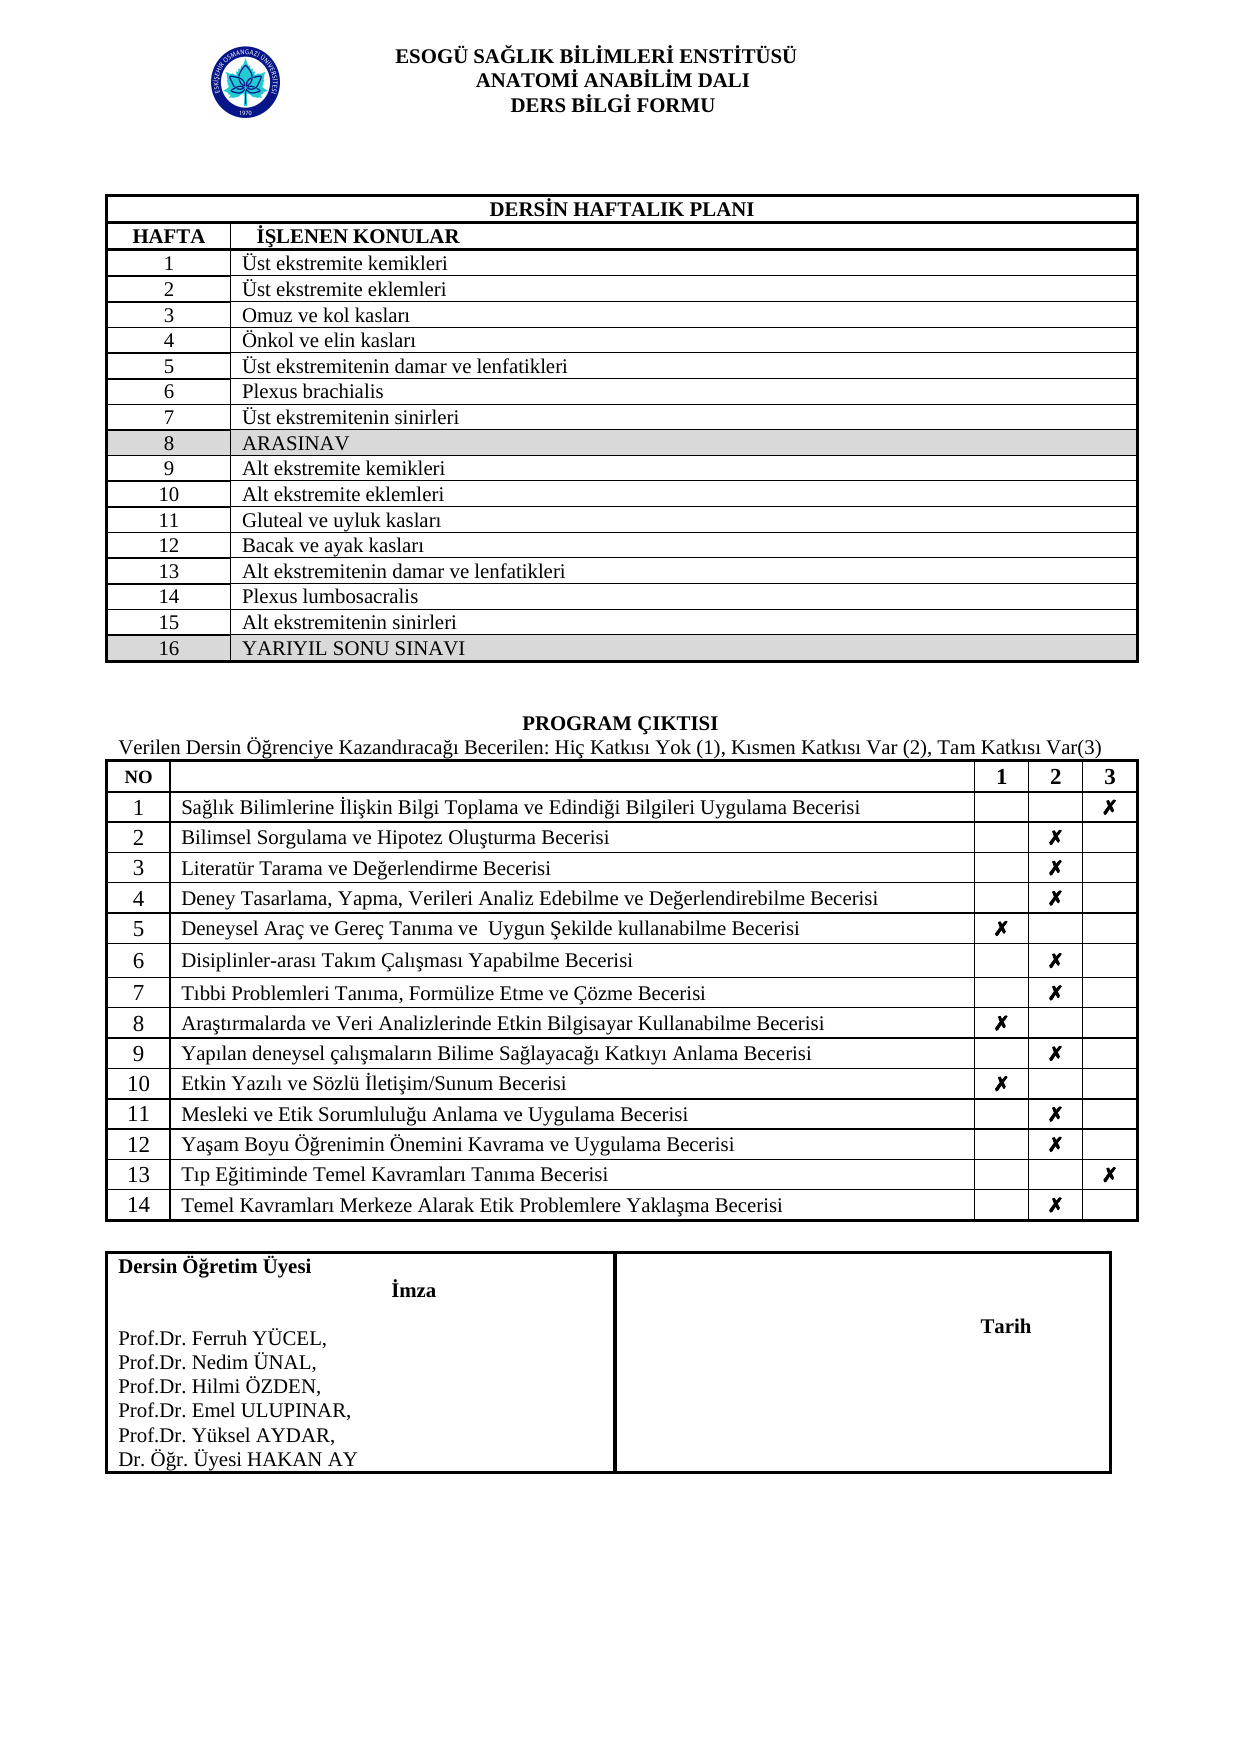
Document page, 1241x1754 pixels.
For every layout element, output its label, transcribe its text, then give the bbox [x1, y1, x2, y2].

table_header 3 [1083, 762, 1136, 791]
table_cell 8 [108, 1008, 169, 1037]
table_cell [975, 853, 1028, 882]
table_cell 12 [108, 1130, 169, 1158]
table_cell 14 [108, 1190, 169, 1219]
table_cell Üst ekstremitenin damar ve lenfatikleri [231, 353, 1136, 378]
table_cell Plexus brachialis [231, 379, 1136, 403]
table_cell Üst ekstremitenin sinirleri [231, 405, 1136, 429]
table_cell 12 [108, 533, 230, 557]
table_cell Gluteal ve uyluk kasları [231, 507, 1136, 532]
text PROGRAM ÇIKTISI [118, 711, 1122, 735]
table_cell [1083, 914, 1136, 942]
table_cell [975, 914, 1028, 942]
table_cell [1083, 823, 1136, 852]
table_header [171, 762, 974, 791]
table_cell 14 [108, 585, 230, 608]
table_cell [1029, 853, 1082, 882]
table_cell Disiplinler-arası Takım Çalışması Yapabilme Becerisi [171, 944, 974, 977]
table_cell Önkol ve elin kasları [231, 328, 1136, 352]
text Verilen Dersin Öğrenciye Kazandıracağı Becerilen: Hiç Katkısı Yok (1), Kısmen Katkısı Var (2), Tam Katkısı Var(3) [118, 735, 1122, 759]
table_cell [1029, 1069, 1082, 1098]
table_cell [1029, 1130, 1082, 1158]
table_cell 1 [108, 793, 169, 821]
table_header 2 [1029, 762, 1082, 791]
table_cell Deney Tasarlama, Yapma, Verileri Analiz Edebilme ve Değerlendirebilme Becerisi [171, 883, 974, 912]
table_cell [1083, 1160, 1136, 1189]
table_cell Alt ekstremite kemikleri [231, 456, 1136, 480]
table_cell [1083, 1100, 1136, 1128]
table_cell [1083, 1039, 1136, 1067]
table_cell HAFTA [108, 224, 230, 248]
table_cell [975, 883, 1028, 912]
table_cell Etkin Yazılı ve Sözlü İletişim/Sunum Becerisi [171, 1069, 974, 1098]
table_cell [1083, 1008, 1136, 1037]
table_cell Üst ekstremite kemikleri [231, 251, 1136, 275]
table_cell Tıbbi Problemleri Tanıma, Formülize Etme ve Çözme Becerisi [171, 978, 974, 1007]
table_cell Alt ekstremitenin sinirleri [231, 610, 1136, 634]
table_cell Sağlık Bilimlerine İlişkin Bilgi Toplama ve Edindiği Bilgileri Uygulama Becerisi [171, 793, 974, 821]
table_cell [1029, 1008, 1082, 1037]
table_cell Plexus lumbosacralis [231, 584, 1136, 608]
table_cell 5 [108, 354, 230, 378]
table_cell Bilimsel Sorgulama ve Hipotez Oluşturma Becerisi [171, 823, 974, 852]
table_cell İŞLENEN KONULAR [231, 224, 1136, 248]
table_cell [1083, 978, 1136, 1007]
table_cell Alt ekstremitenin damar ve lenfatikleri [231, 558, 1136, 583]
table_cell Bacak ve ayak kasları [231, 533, 1136, 557]
table_header Dersin Öğretim Üyesi İmza Prof.Dr. Ferruh YÜCEL, Prof.Dr. Nedim ÜNAL, Prof.Dr. Hilmi ÖZDEN, Prof.Dr. Emel ULUPINAR, Prof.Dr. Yüksel AYDAR, Dr. Öğr. Üyesi HAKAN AY [108, 1254, 613, 1471]
table_cell [975, 793, 1028, 821]
table_cell Araştırmalarda ve Veri Analizlerinde Etkin Bilgisayar Kullanabilme Becerisi [171, 1008, 974, 1037]
table_cell 7 [108, 405, 230, 429]
table_cell [1083, 883, 1136, 912]
table_cell Alt ekstremite eklemleri [231, 481, 1136, 506]
table_cell Mesleki ve Etik Sorumluluğu Anlama ve Uygulama Becerisi [171, 1100, 974, 1128]
table_cell [1083, 793, 1136, 821]
table_cell [1029, 1100, 1082, 1128]
table_cell [1029, 1190, 1082, 1219]
table_cell [975, 1130, 1028, 1158]
table_cell [1029, 823, 1082, 852]
table_cell [1029, 978, 1082, 1007]
table_cell 4 [108, 328, 230, 352]
table_cell 16 [108, 636, 230, 660]
table_cell [975, 823, 1028, 852]
table_cell [1029, 1160, 1082, 1189]
table_cell 4 [108, 883, 169, 912]
table_cell [975, 1100, 1028, 1128]
table_cell 15 [108, 610, 230, 634]
table_cell 10 [108, 482, 230, 506]
table_cell Yaşam Boyu Öğrenimin Önemini Kavrama ve Uygulama Becerisi [171, 1130, 974, 1158]
table_cell [1083, 1069, 1136, 1098]
table_cell [975, 1190, 1028, 1219]
table_cell ARASINAV [231, 430, 1136, 455]
table_cell 3 [108, 303, 230, 327]
table_cell Tıp Eğitiminde Temel Kavramları Tanıma Becerisi [171, 1160, 974, 1189]
table_cell [975, 944, 1028, 977]
table_cell [975, 1008, 1028, 1037]
table_cell Temel Kavramları Merkeze Alarak Etik Problemlere Yaklaşma Becerisi [171, 1190, 974, 1219]
table_cell 1 [108, 251, 230, 275]
table_cell Omuz ve kol kasları [231, 302, 1136, 327]
table_cell [1029, 1039, 1082, 1067]
table_cell 6 [108, 380, 230, 403]
table_cell 5 [108, 914, 169, 942]
table_cell 10 [108, 1069, 169, 1098]
table_cell YARIYIL SONU SINAVI [231, 635, 1136, 660]
table_cell 13 [108, 1160, 169, 1189]
table_cell Deneysel Araç ve Gereç Tanıma ve Uygun Şekilde kullanabilme Becerisi [171, 914, 974, 942]
table_header Tarih [617, 1254, 1109, 1471]
table_cell [1083, 1130, 1136, 1158]
table_cell 3 [108, 853, 169, 882]
table_cell [975, 1160, 1028, 1189]
table_cell [1029, 914, 1082, 942]
table_cell [1083, 853, 1136, 882]
table_cell [1083, 944, 1136, 977]
table_cell 6 [108, 944, 169, 977]
table_cell Literatür Tarama ve Değerlendirme Becerisi [171, 853, 974, 882]
picture [210, 44, 281, 120]
table_cell [975, 978, 1028, 1007]
table_cell Üst ekstremite eklemleri [231, 276, 1136, 301]
table_cell 2 [108, 823, 169, 852]
table_header NO [108, 762, 169, 791]
table_cell 8 [108, 431, 230, 455]
table_header DERSİN HAFTALIK PLANI [108, 197, 1136, 221]
table_cell 9 [108, 1039, 169, 1067]
table_cell 9 [108, 456, 230, 480]
table_cell [1029, 793, 1082, 821]
table_cell [1083, 1190, 1136, 1219]
table_cell 7 [108, 978, 169, 1007]
table_cell 11 [108, 508, 230, 532]
table_cell 13 [108, 559, 230, 583]
table_header 1 [975, 762, 1028, 791]
table_cell [975, 1039, 1028, 1067]
table_cell 11 [108, 1100, 169, 1128]
table_cell [1029, 944, 1082, 977]
table_cell [975, 1069, 1028, 1098]
table_cell [1029, 883, 1082, 912]
table_cell Yapılan deneysel çalışmaların Bilime Sağlayacağı Katkıyı Anlama Becerisi [171, 1039, 974, 1067]
table_cell 2 [108, 277, 230, 301]
